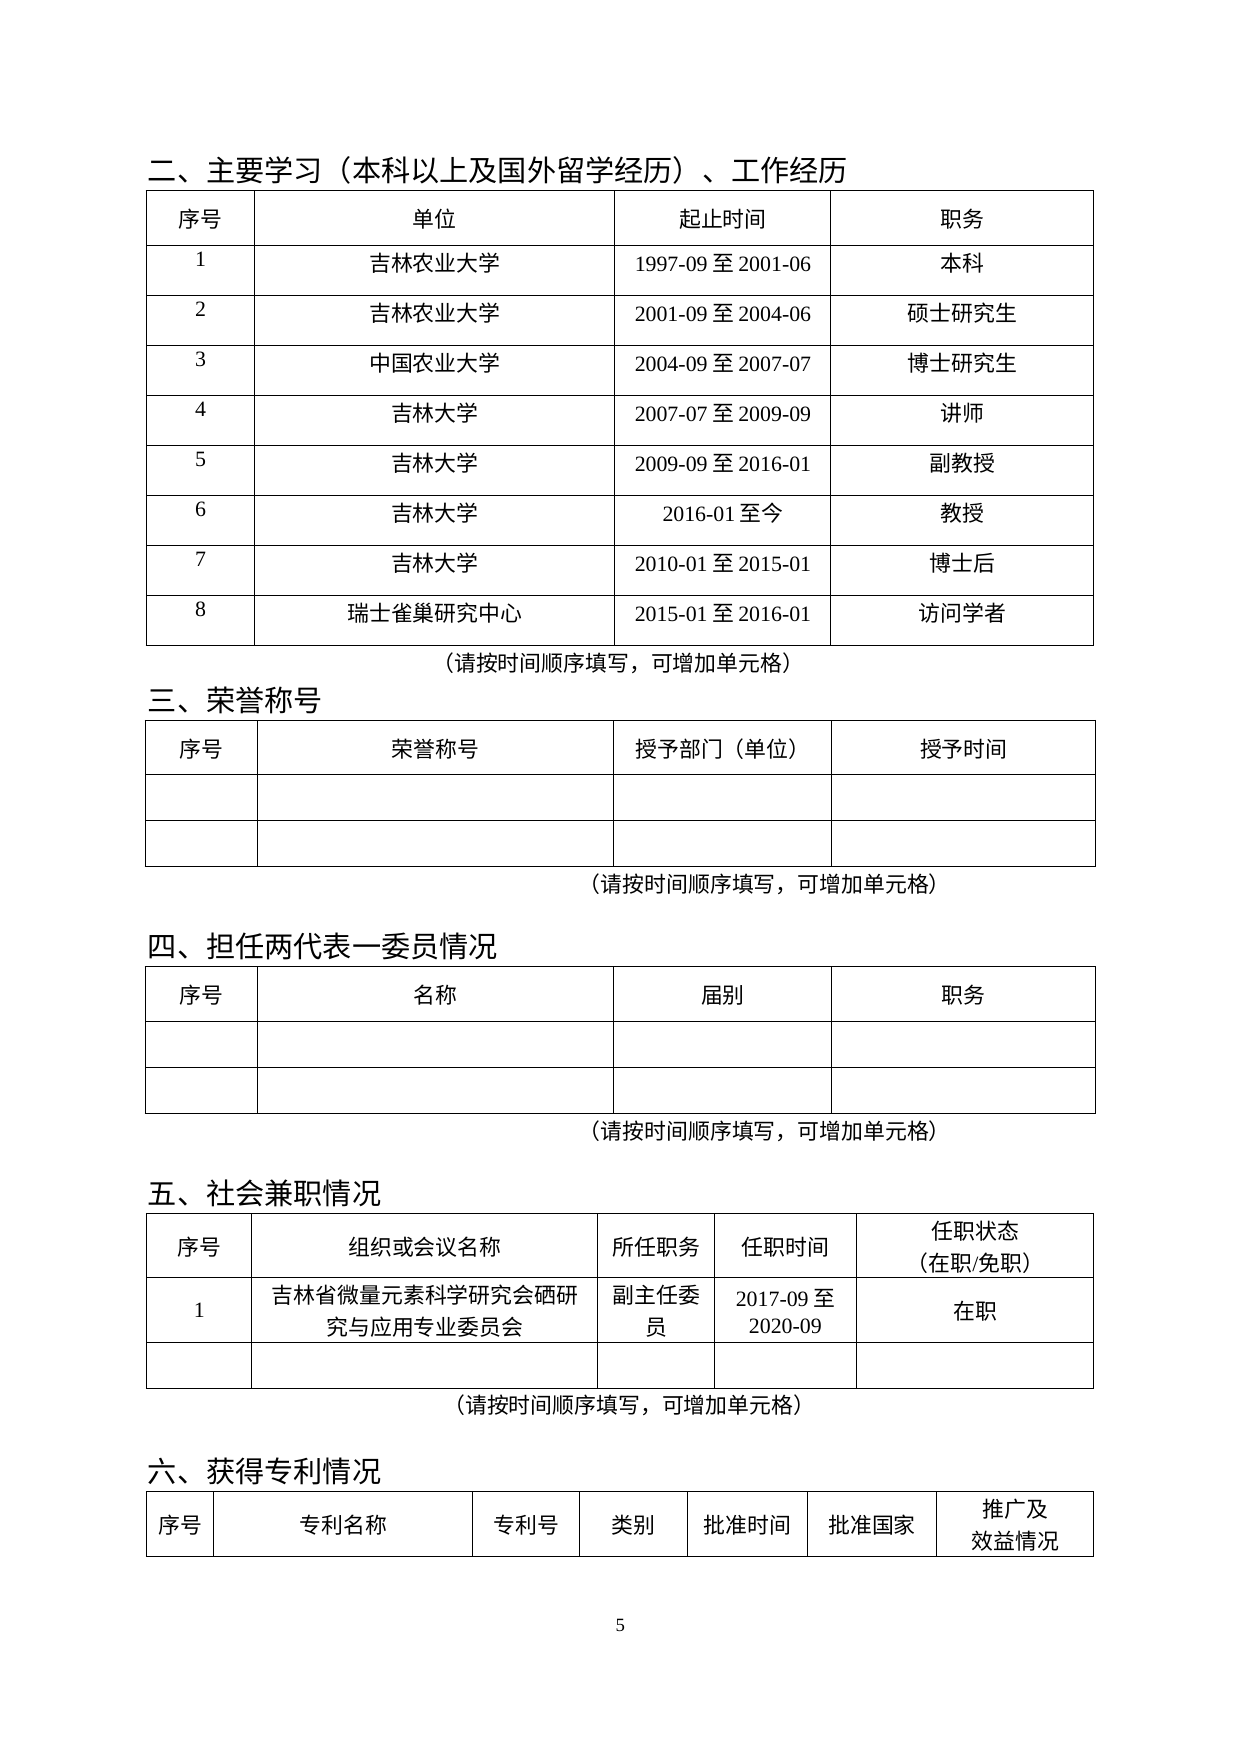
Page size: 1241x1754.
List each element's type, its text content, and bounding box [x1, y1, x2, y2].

text 五、社会兼职情况 [148, 1171, 1092, 1213]
text 三、荣誉称号 [148, 677, 1092, 720]
table_cell 中国农业大学 [255, 346, 614, 395]
table_cell 2016-01至今 [615, 496, 830, 545]
table_cell 吉林农业大学 [255, 296, 614, 345]
table_cell [832, 775, 1095, 820]
table_cell [258, 775, 613, 820]
table_header 序号 [147, 1214, 251, 1277]
table_cell [614, 1068, 831, 1113]
table_cell 3 [147, 346, 254, 395]
table_header 授予时间 [832, 721, 1095, 774]
table_cell 2010-01至2015-01 [615, 546, 830, 595]
text 二、主要学习（本科以上及国外留学经历）、工作经历 [148, 148, 1092, 190]
table_header 职务 [831, 191, 1093, 245]
table_cell [832, 1068, 1095, 1113]
table_cell 吉林省微量元素科学研究会硒研究与应用专业委员会 [252, 1278, 597, 1342]
text （请按时间顺序填写，可增加单元格） [148, 1114, 1092, 1145]
table_cell 在职 [857, 1278, 1093, 1342]
table_header 荣誉称号 [258, 721, 613, 774]
table_cell [715, 1343, 856, 1387]
table_cell [147, 1343, 251, 1387]
table_header 序号 [147, 1492, 213, 1556]
table_cell 吉林大学 [255, 396, 614, 445]
table_header 批准时间 [688, 1492, 807, 1556]
table_cell 2009-09至2016-01 [615, 446, 830, 495]
table_cell 博士研究生 [831, 346, 1093, 395]
table_cell 硕士研究生 [831, 296, 1093, 345]
table_cell 2001-09至2004-06 [615, 296, 830, 345]
table_cell [146, 775, 257, 820]
table_cell 5 [147, 446, 254, 495]
text 四、担任两代表一委员情况 [148, 924, 1092, 966]
table_cell [258, 1068, 613, 1113]
table_header 批准国家 [808, 1492, 936, 1556]
table_cell 吉林大学 [255, 446, 614, 495]
table_cell [614, 821, 831, 866]
table_header 任职时间 [715, 1214, 856, 1277]
table_cell 2017-09至2020-09 [715, 1278, 856, 1342]
table_cell [598, 1343, 714, 1387]
table_header 组织或会议名称 [252, 1214, 597, 1277]
table_header 职务 [832, 967, 1095, 1021]
table_cell 副教授 [831, 446, 1093, 495]
table_cell [832, 1022, 1095, 1067]
table_cell 8 [147, 596, 254, 645]
table_cell 2 [147, 296, 254, 345]
table_cell 博士后 [831, 546, 1093, 595]
table_cell 4 [147, 396, 254, 445]
table_cell [614, 775, 831, 820]
table_cell 1997-09至2001-06 [615, 246, 830, 295]
table_cell 2015-01至2016-01 [615, 596, 830, 645]
text （请按时间顺序填写，可增加单元格） [148, 867, 1092, 899]
table_header 序号 [146, 721, 257, 774]
table_cell 吉林农业大学 [255, 246, 614, 295]
text （请按时间顺序填写，可增加单元格） [148, 646, 1092, 677]
table_header 所任职务 [598, 1214, 714, 1277]
table_cell 6 [147, 496, 254, 545]
table_header 名称 [258, 967, 613, 1021]
table_cell 1 [147, 1278, 251, 1342]
table_cell 讲师 [831, 396, 1093, 445]
table_header 专利名称 [214, 1492, 472, 1556]
table_cell [252, 1343, 597, 1387]
table_cell [258, 1022, 613, 1067]
table_cell 本科 [831, 246, 1093, 295]
table_header 起止时间 [615, 191, 830, 245]
table_header 单位 [255, 191, 614, 245]
table_cell 吉林大学 [255, 496, 614, 545]
table_cell 教授 [831, 496, 1093, 545]
table_header 专利号 [473, 1492, 579, 1556]
table_cell [857, 1343, 1093, 1387]
table_cell 瑞士雀巢研究中心 [255, 596, 614, 645]
table_cell 访问学者 [831, 596, 1093, 645]
table_header 序号 [147, 191, 254, 245]
table_header 推广及 效益情况 [937, 1492, 1093, 1556]
table_cell 7 [147, 546, 254, 595]
table_cell 2004-09至2007-07 [615, 346, 830, 395]
table_cell [614, 1022, 831, 1067]
table_header 序号 [146, 967, 257, 1021]
table_cell [146, 1022, 257, 1067]
table_cell 2007-07至2009-09 [615, 396, 830, 445]
table_cell [146, 1068, 257, 1113]
table_cell 副主任委员 [598, 1278, 714, 1342]
table_header 类别 [580, 1492, 687, 1556]
text 六、获得专利情况 [148, 1449, 1092, 1491]
text （请按时间顺序填写，可增加单元格） [148, 1389, 1092, 1420]
table_cell [258, 821, 613, 866]
table_cell 1 [147, 246, 254, 295]
table_header 授予部门（单位） [614, 721, 831, 774]
table_header 届别 [614, 967, 831, 1021]
table_cell 吉林大学 [255, 546, 614, 595]
table_cell [146, 821, 257, 866]
table_header 任职状态 （在职/免职） [857, 1214, 1093, 1277]
table_cell [832, 821, 1095, 866]
